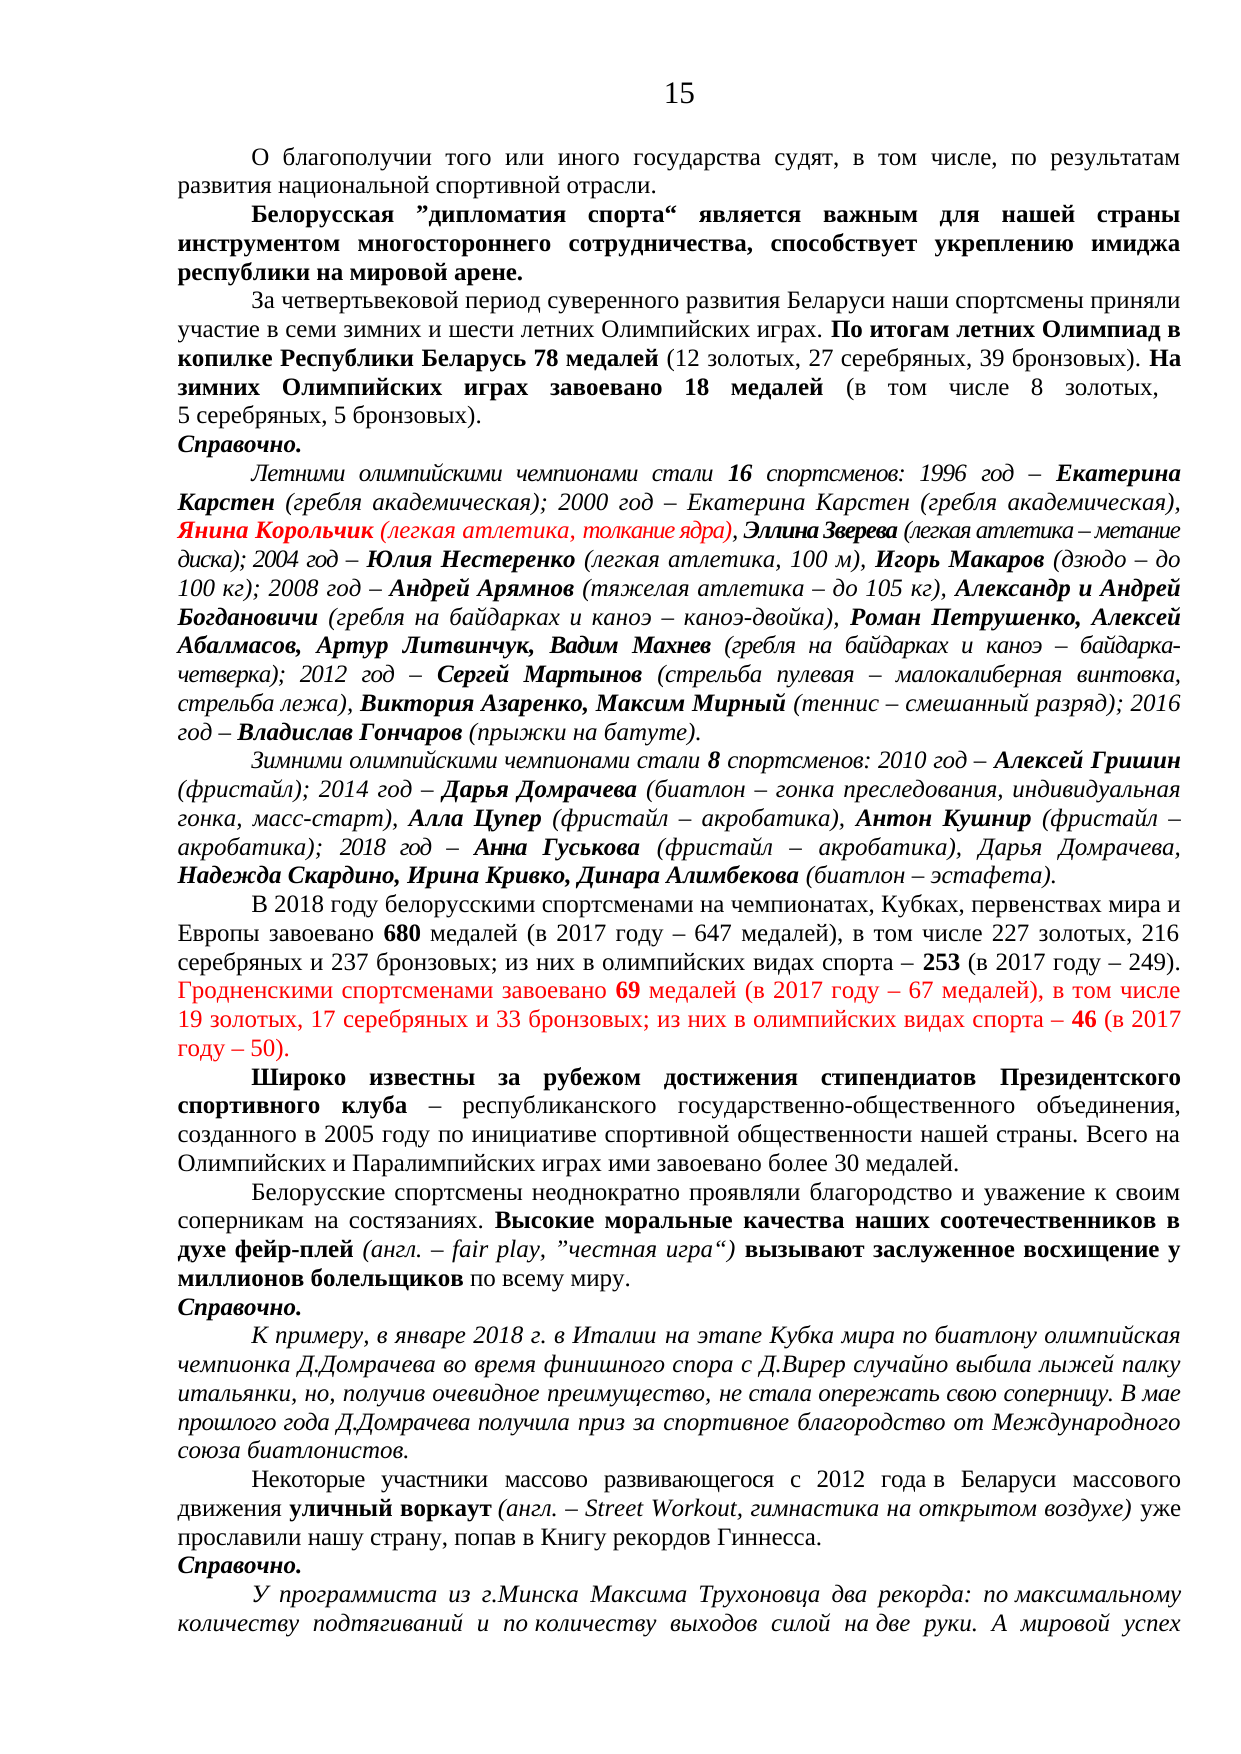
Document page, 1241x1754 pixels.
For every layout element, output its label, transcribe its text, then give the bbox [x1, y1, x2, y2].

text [177, 1579, 1181, 1637]
text Справочно. [177, 1551, 1181, 1579]
text В 2018 году белорусскими спортсменами на чемпионатах, Кубках, первенствах мира и Европы завоевано 680 медалей (в 2017 году – 647 медалей), в том числе 227 золотых, 216 серебряных и 237 бронзовых; из них в олимпийских видах спорта – 253 (в 2017 году – 249). Гродненскими спортсменами завоевано 69 медалей (в 2017 году – 67 медалей), в том числе 19 золотых, 17 серебряных и 33 бронзовых; из них в олимпийских видах спорта – 46 (в 2017 году – 50). [177, 889, 1181, 1062]
text Белорусские спортсмены неоднократно проявляли благородство и уважение к своим соперникам на состязаниях. Высокие моральные качества наших соотечественников в духе фейр-плей (англ. – fair play, ”честная игра“) вызывают заслуженное восхищение у миллионов болельщиков по всему миру. [177, 1177, 1181, 1292]
text Зимними олимпийскими чемпионами стали 8 спортсменов: 2010 год – Алексей Гришин (фристайл); 2014 год – Дарья Домрачева (биатлон – гонка преследования, индивидуальная гонка, масс-старт), Алла Цупер (фристайл – акробатика), Антон Кушнир (фристайл – акробатика); 2018 год – Анна Гуськова (фристайл – акробатика), Дарья Домрачева, Надежда Скардино, Ирина Кривко, Динара Алимбекова (биатлон – эстафета). [177, 746, 1181, 889]
text Справочно. [177, 429, 1181, 458]
text Справочно. [177, 1292, 1181, 1321]
text Летними олимпийскими чемпионами стали 16 спортсменов: 1996 год – Екатерина Карстен (гребля академическая); 2000 год – Екатерина Карстен (гребля академическая), Янина Корольчик (легкая атлетика, толкание ядра), Эллина Зверева (легкая атлетика – метание диска); 2004 год – Юлия Нестеренко (легкая атлетика, 100 м), Игорь Макаров (дзюдо – до 100 кг); 2008 год – Андрей Арямнов (тяжелая атлетика – до 105 кг), Александр и Андрей Богдановичи (гребля на байдарках и каноэ – каноэ-двойка), Роман Петрушенко, Алексей Абалмасов, Артур Литвинчук, Вадим Махнев (гребля на байдарках и каноэ – байдарка-четверка); 2012 год – Сергей Мартынов (стрельба пулевая – малокалиберная винтовка, стрельба лежа), Виктория Азаренко, Максим Мирный (теннис – смешанный разряд); 2016 год – Владислав Гончаров (прыжки на батуте). [177, 458, 1181, 746]
text Некоторые участники массово развивающегося с 2012 года в Беларуси массового движения уличный воркаут (англ. – Street Workout, гимнастика на открытом воздухе) уже прославили нашу страну, попав в Книгу рекордов Гиннесса. [177, 1464, 1181, 1551]
text О благополучии того или иного государства судят, в том числе, по результатам развития национальной спортивной отрасли. [177, 142, 1181, 199]
text К примеру, в январе 2018 г. в Италии на этапе Кубка мира по биатлону олимпийская чемпионка Д.Домрачева во время финишного спора с Д.Вирер случайно выбила лыжей палку итальянки, но, получив очевидное преимущество, не стала опережать свою соперницу. В мае прошлого года Д.Домрачева получила приз за спортивное благородство от Международного союза биатлонистов. [177, 1321, 1181, 1464]
text Белорусская ”дипломатия спорта“ является важным для нашей страны инструментом многостороннего сотрудничества, способствует укреплению имиджа республики на мировой арене. [177, 199, 1181, 286]
text За четвертьвековой период суверенного развития Беларуси наши спортсмены приняли участие в семи зимних и шести летних Олимпийских играх. По итогам летних Олимпиад в копилке Республики Беларусь 78 медалей (12 золотых, 27 серебряных, 39 бронзовых). На зимних Олимпийских играх завоевано 18 медалей (в том числе 8 золотых, 5 серебряных, 5 бронзовых). [177, 286, 1181, 429]
text Широко известны за рубежом достижения стипендиатов Президентского спортивного клуба – республиканского государственно-общественного объединения, созданного в 2005 году по инициативе спортивной общественности нашей страны. Всего на Олимпийских и Паралимпийских играх ими завоевано более 30 медалей. [177, 1062, 1181, 1177]
